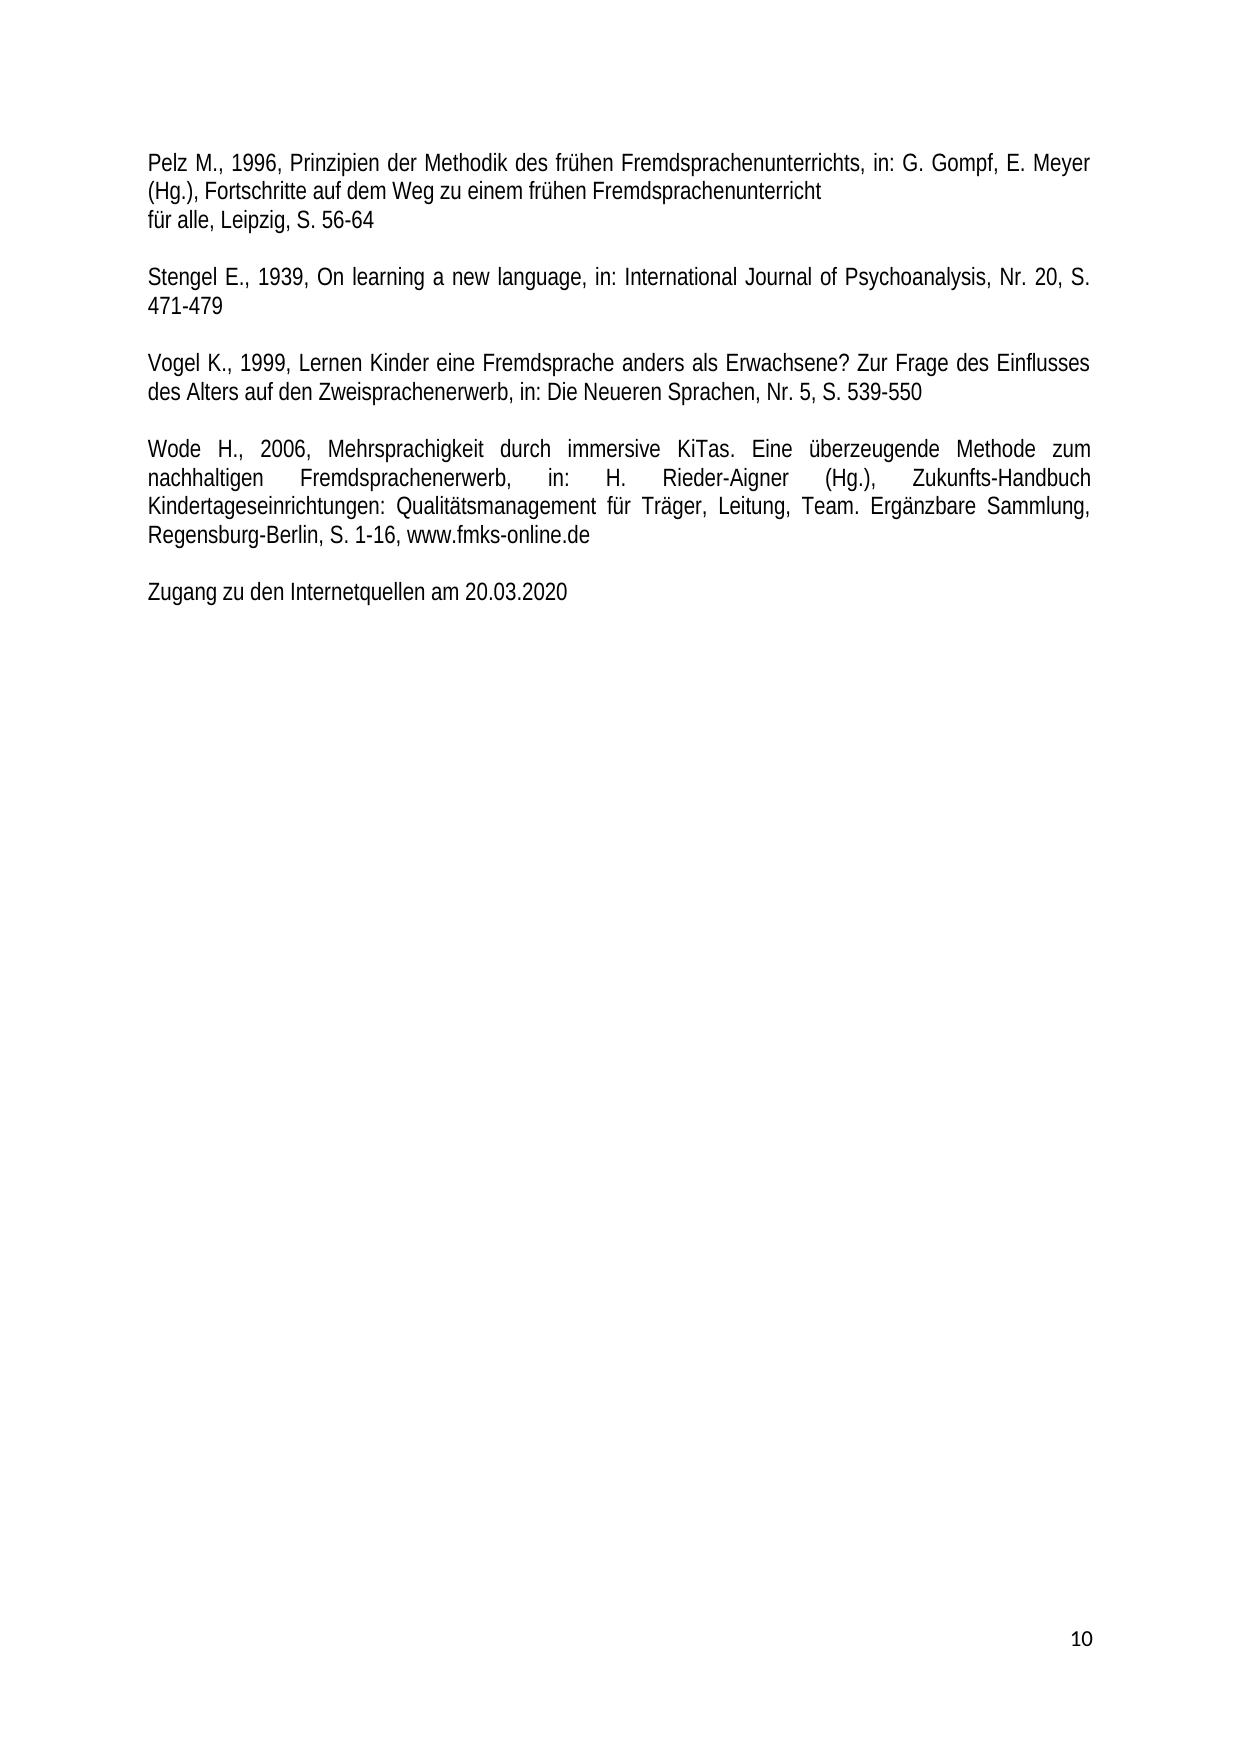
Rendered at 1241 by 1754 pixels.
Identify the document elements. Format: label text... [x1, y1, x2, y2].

text Pelz M., 1996, Prinzipien der Methodik des frühen Fremdsprachenunterrichts, in: G. Gompf, E. Meyer (Hg.), Fortschritte auf dem Weg zu einem frühen Fremdsprachenunterricht [148, 148, 1093, 205]
text Stengel E., 1939, On learning a new language, in: International Journal of Psychoanalysis, Nr. 20, S. 471-479 [148, 262, 1093, 319]
text Zugang zu den Internetquellen am 20.03.2020 [148, 577, 1093, 606]
text Wode H., 2006, Mehrsprachigkeit durch immersive KiTas. Eine überzeugende Methode zum nachhaltigen Fremdsprachenerwerb, in: H. Rieder-Aigner (Hg.), Zukunfts-Handbuch Kindertageseinrichtungen: Qualitätsmanagement für Träger, Leitung, Team. Ergänzbare Sammlung, Regensburg-Berlin, S. 1-16, www.fmks-online.de [148, 434, 1093, 549]
text für alle, Leipzig, S. 56-64 [148, 205, 1093, 233]
text Vogel K., 1999, Lernen Kinder eine Fremdsprache anders als Erwachsene? Zur Frage des Einflusses des Alters auf den Zweisprachenerwerb, in: Die Neueren Sprachen, Nr. 5, S. 539-550 [148, 348, 1093, 405]
